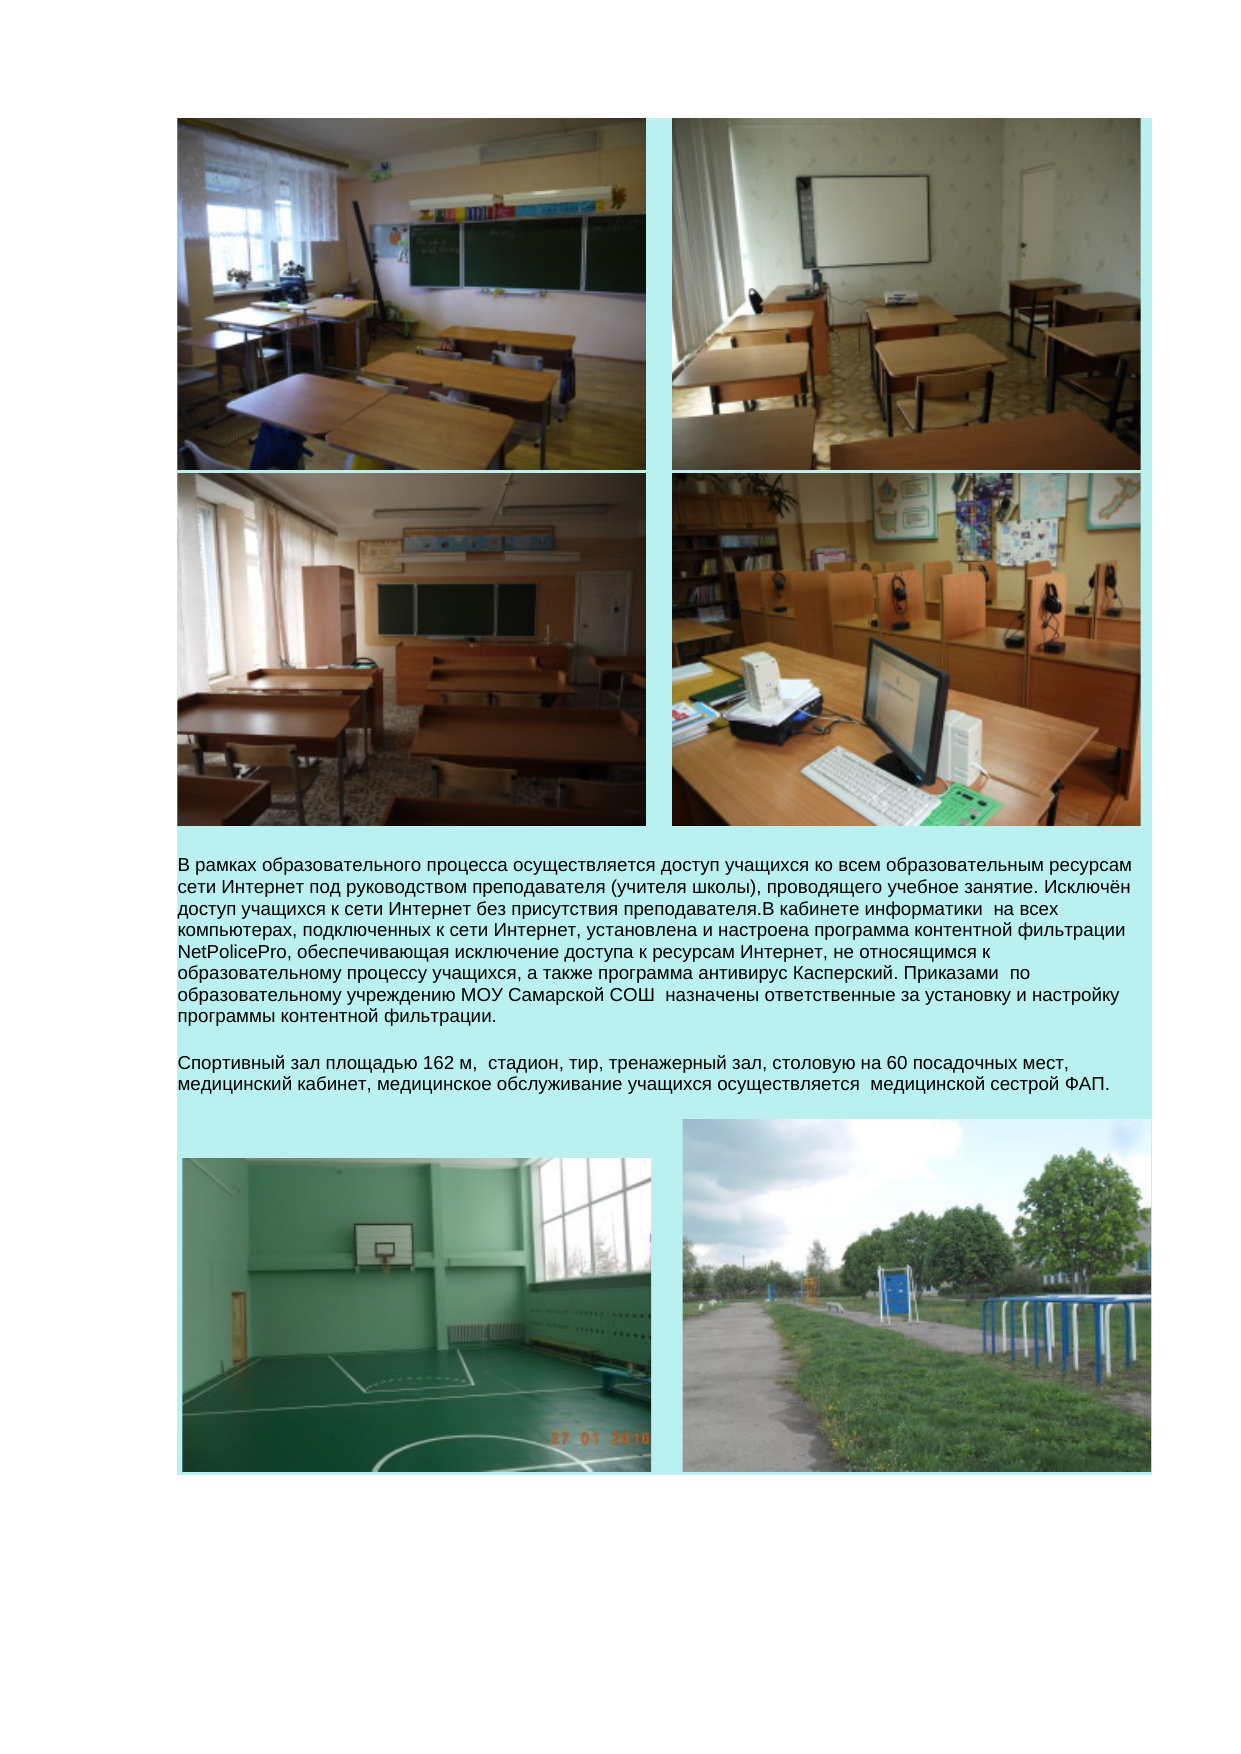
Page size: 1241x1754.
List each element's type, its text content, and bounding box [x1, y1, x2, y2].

picture [672, 118, 1141, 470]
picture [182, 1158, 652, 1472]
picture [177, 118, 646, 470]
text В рамках образовательного процесса осуществляется доступ учащихся ко всем образовательным ресурсам сети Интернет под руководством преподавателя (учителя школы), проводящего учебное занятие. Исключён доступ учащихся к сети Интернет без присутствия преподавателя.В кабинете информатики на всех компьютерах, подключенных к сети Интернет, установлена и настроена программа контентной фильтрации NetPolicePro, обеспечивающая исключение доступа к ресурсам Интернет, не относящимся к образовательному процессу учащихся, а также программа антивирус Касперский. Приказами по образовательному учреждению МОУ Самарской СОШ назначены ответственные за установку и настройку программы контентной фильтрации. [177, 854, 1152, 1027]
picture [177, 473, 646, 826]
text Спортивный зал площадью 162 м, стадион, тир, тренажерный зал, столовую на 60 посадочных мест, медицинский кабинет, медицинское обслуживание учащихся осуществляется медицинской сестрой ФАП. [177, 1052, 1152, 1095]
picture [672, 473, 1141, 826]
picture [682, 1119, 1152, 1472]
